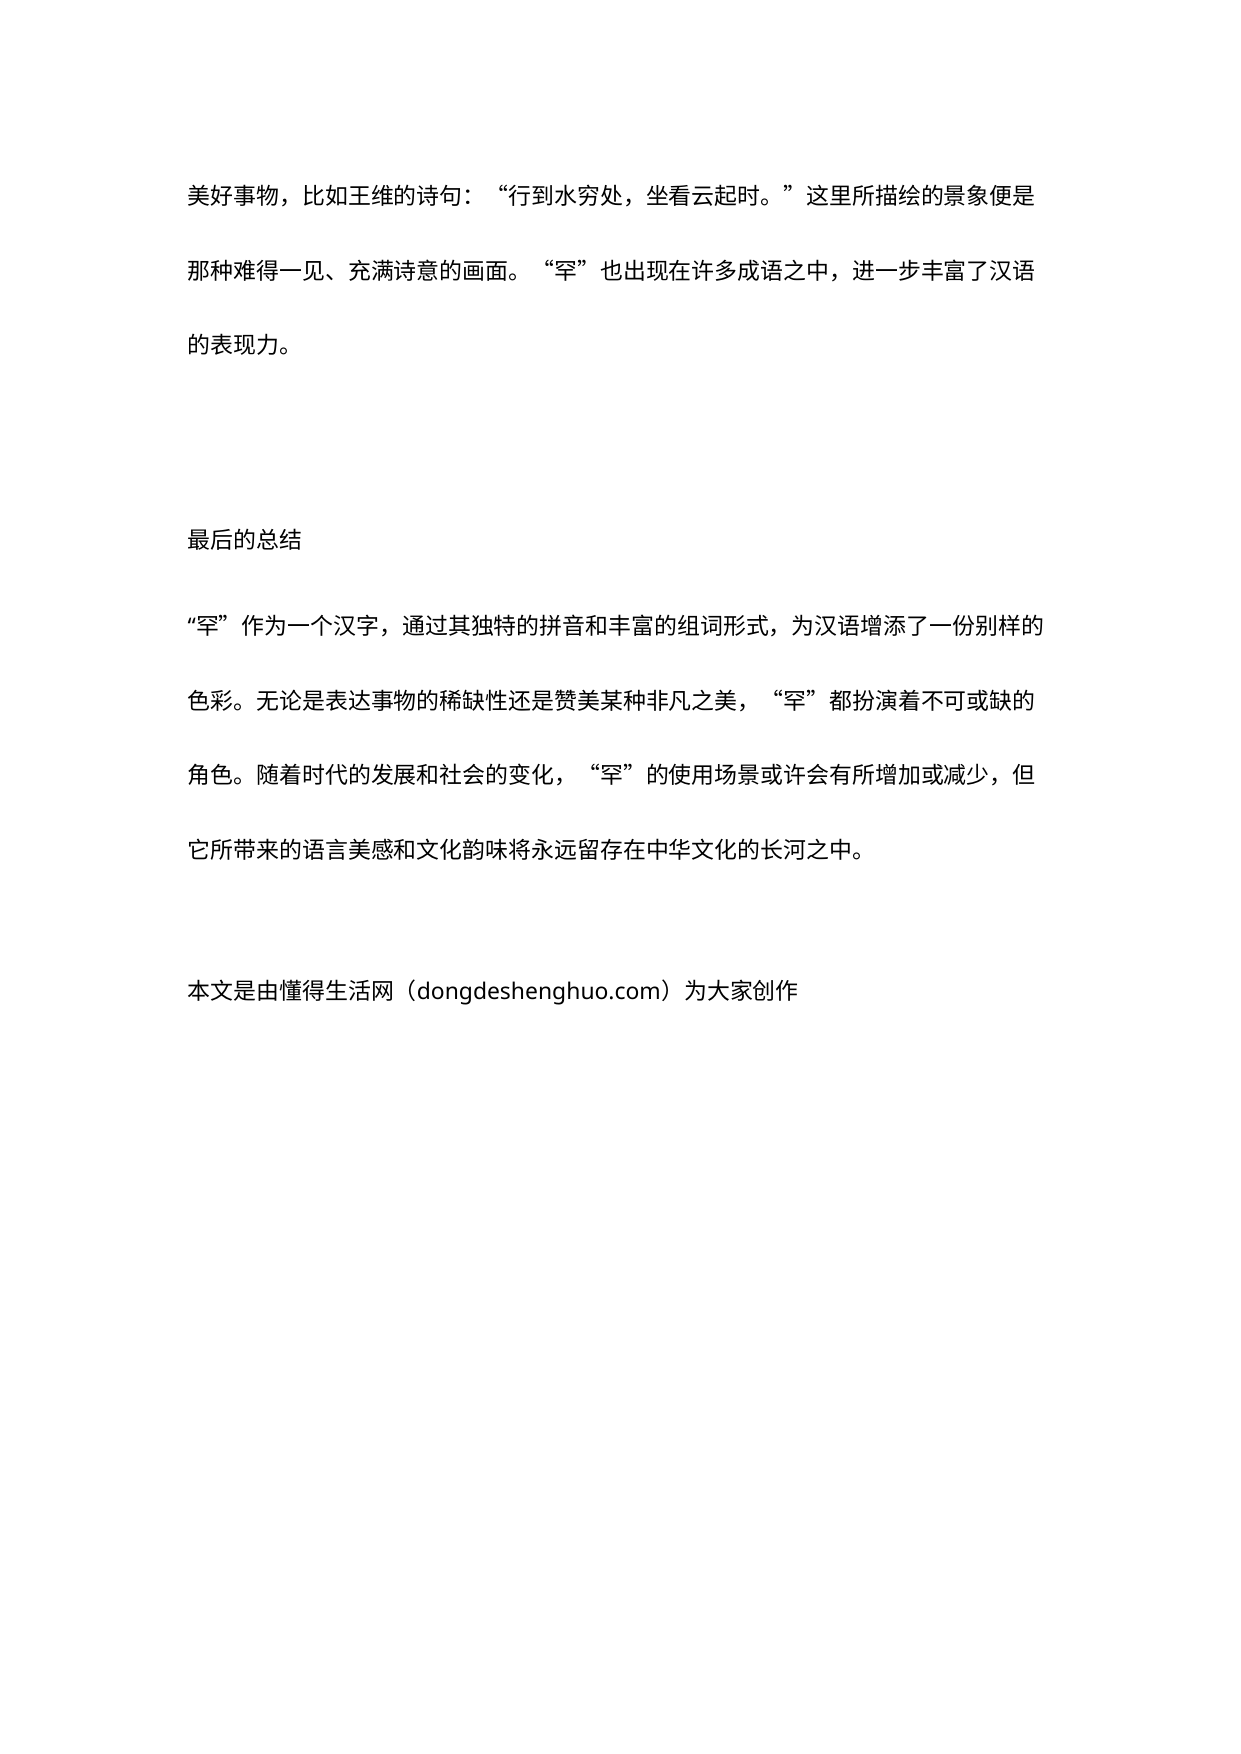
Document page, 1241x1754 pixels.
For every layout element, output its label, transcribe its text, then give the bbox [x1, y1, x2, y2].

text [187, 162, 1053, 376]
text 最后的总结 [187, 506, 1053, 571]
text 本文是由懂得生活网（dongdeshenghuo.com）为大家创作 [187, 957, 1053, 1022]
text “罕”作为一个汉字，通过其独特的拼音和丰富的组词形式，为汉语增添了一份别样的色彩。无论是表达事物的稀缺性还是赞美某种非凡之美，“罕”都扮演着不可或缺的角色。随着时代的发展和社会的变化，“罕”的使用场景或许会有所增加或减少，但它所带来的语言美感和文化韵味将永远留存在中华文化的长河之中。 [187, 592, 1053, 881]
